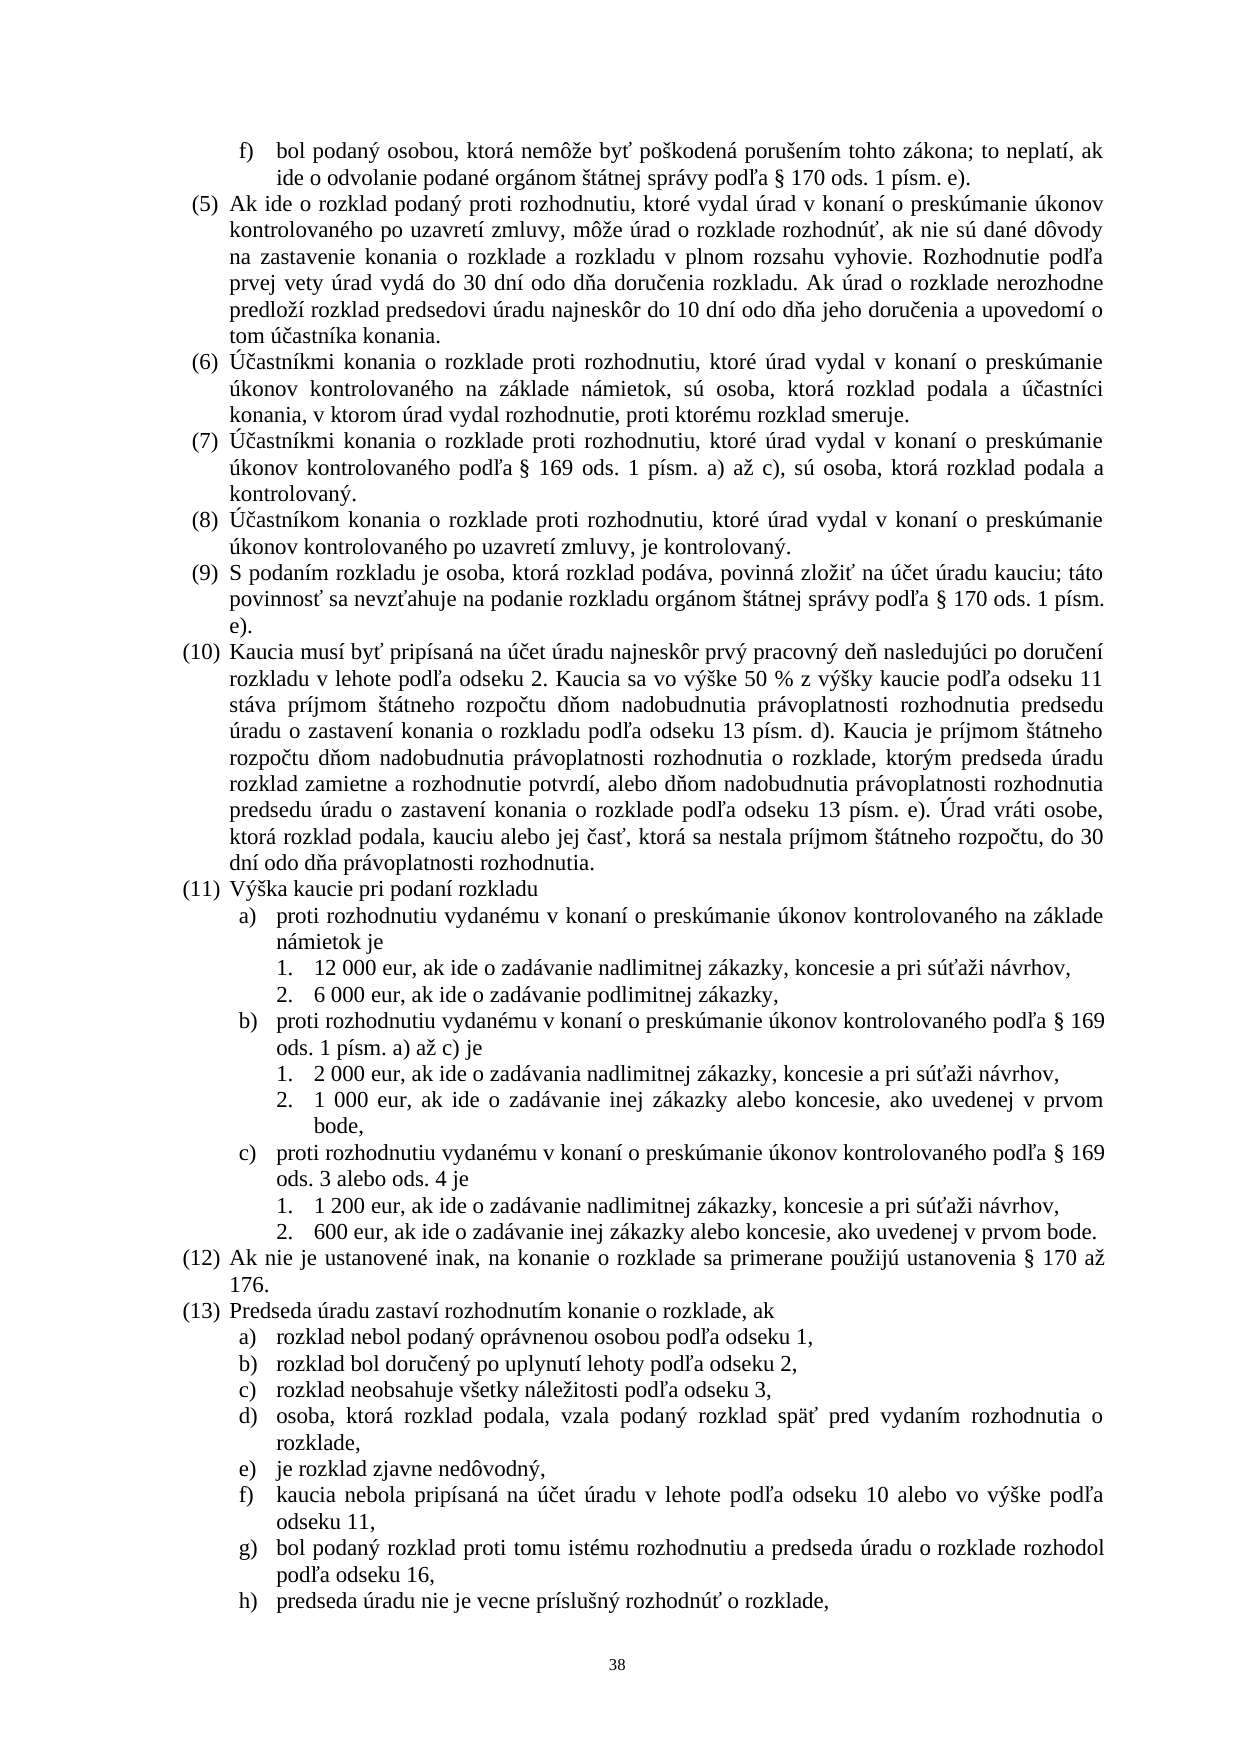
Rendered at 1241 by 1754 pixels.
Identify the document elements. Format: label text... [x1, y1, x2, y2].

list je rozklad zjavne nedôvodný, [238, 1455, 1105, 1482]
list Účastníkom konania o rozklade proti rozhodnutiu, ktoré úrad vydal v konaní o preskúmanie úkonov kontrolovaného po uzavretí zmluvy, je kontrolovaný. [192, 506, 1105, 559]
list proti rozhodnutiu vydanému v konaní o preskúmanie úkonov kontrolovaného na základe námietok je [238, 902, 1105, 954]
list 2 000 eur, ak ide o zadávania nadlimitnej zákazky, koncesie a pri súťaži návrhov, [276, 1060, 1105, 1086]
list S podaním rozkladu je osoba, ktorá rozklad podáva, povinná zložiť na účet úradu kauciu; táto povinnosť sa nevzťahuje na podanie rozkladu orgánom štátnej správy podľa § 170 ods. 1 písm. e). [192, 559, 1105, 638]
list rozklad nebol podaný oprávnenou osobou podľa odseku 1, [238, 1323, 1105, 1350]
list Účastníkmi konania o rozklade proti rozhodnutiu, ktoré úrad vydal v konaní o preskúmanie úkonov kontrolovaného na základe námietok, sú osoba, ktorá rozklad podala a účastníci konania, v ktorom úrad vydal rozhodnutie, proti ktorému rozklad smeruje. [192, 348, 1105, 427]
list 1 000 eur, ak ide o zadávanie inej zákazky alebo koncesie, ako uvedenej v prvom bode, [276, 1086, 1105, 1139]
list rozklad neobsahuje všetky náležitosti podľa odseku 3, [238, 1376, 1105, 1402]
list bol podaný rozklad proti tomu istému rozhodnutiu a predseda úradu o rozklade rozhodol podľa odseku 16, [238, 1534, 1105, 1587]
list bol podaný osobou, ktorá nemôže byť poškodená porušením tohto zákona; to neplatí, ak ide o odvolanie podané orgánom štátnej správy podľa § 170 ods. 1 písm. e). [238, 137, 1105, 190]
list 12 000 eur, ak ide o zadávanie nadlimitnej zákazky, koncesie a pri súťaži návrhov, [276, 954, 1105, 981]
list Výška kaucie pri podaní rozkladu [182, 875, 1105, 902]
list 1 200 eur, ak ide o zadávanie nadlimitnej zákazky, koncesie a pri súťaži návrhov, [276, 1192, 1105, 1218]
list rozklad bol doručený po uplynutí lehoty podľa odseku 2, [238, 1350, 1105, 1376]
list Predseda úradu zastaví rozhodnutím konanie o rozklade, ak [182, 1297, 1105, 1323]
list Ak nie je ustanovené inak, na konanie o rozklade sa primerane použijú ustanovenia § 170 až 176. [182, 1244, 1105, 1297]
list Účastníkmi konania o rozklade proti rozhodnutiu, ktoré úrad vydal v konaní o preskúmanie úkonov kontrolovaného podľa § 169 ods. 1 písm. a) až c), sú osoba, ktorá rozklad podala a kontrolovaný. [192, 427, 1105, 506]
list kaucia nebola pripísaná na účet úradu v lehote podľa odseku 10 alebo vo výške podľa odseku 11, [238, 1482, 1105, 1534]
list osoba, ktorá rozklad podala, vzala podaný rozklad späť pred vydaním rozhodnutia o rozklade, [238, 1402, 1105, 1455]
list Ak ide o rozklad podaný proti rozhodnutiu, ktoré vydal úrad v konaní o preskúmanie úkonov kontrolovaného po uzavretí zmluvy, môže úrad o rozklade rozhodnúť, ak nie sú dané dôvody na zastavenie konania o rozklade a rozkladu v plnom rozsahu vyhovie. Rozhodnutie podľa prvej vety úrad vydá do 30 dní odo dňa doručenia rozkladu. Ak úrad o rozklade nerozhodne predloží rozklad predsedovi úradu najneskôr do 10 dní odo dňa jeho doručenia a upovedomí o tom účastníka konania. [192, 190, 1105, 348]
list 600 eur, ak ide o zadávanie inej zákazky alebo koncesie, ako uvedenej v prvom bode. [276, 1218, 1105, 1244]
list proti rozhodnutiu vydanému v konaní o preskúmanie úkonov kontrolovaného podľa § 169 ods. 1 písm. a) až c) je [238, 1007, 1105, 1060]
list 6 000 eur, ak ide o zadávanie podlimitnej zákazky, [276, 981, 1105, 1007]
list proti rozhodnutiu vydanému v konaní o preskúmanie úkonov kontrolovaného podľa § 169 ods. 3 alebo ods. 4 je [238, 1139, 1105, 1192]
list Kaucia musí byť pripísaná na účet úradu najneskôr prvý pracovný deň nasledujúci po doručení rozkladu v lehote podľa odseku 2. Kaucia sa vo výške 50 % z výšky kaucie podľa odseku 11 stáva príjmom štátneho rozpočtu dňom nadobudnutia právoplatnosti rozhodnutia predsedu úradu o zastavení konania o rozkladu podľa odseku 13 písm. d). Kaucia je príjmom štátneho rozpočtu dňom nadobudnutia právoplatnosti rozhodnutia o rozklade, ktorým predseda úradu rozklad zamietne a rozhodnutie potvrdí, alebo dňom nadobudnutia právoplatnosti rozhodnutia predsedu úradu o zastavení konania o rozklade podľa odseku 13 písm. e). Úrad vráti osobe, ktorá rozklad podala, kauciu alebo jej časť, ktorá sa nestala príjmom štátneho rozpočtu, do 30 dní odo dňa právoplatnosti rozhodnutia. [182, 638, 1105, 875]
list predseda úradu nie je vecne príslušný rozhodnúť o rozklade, [238, 1587, 1105, 1613]
